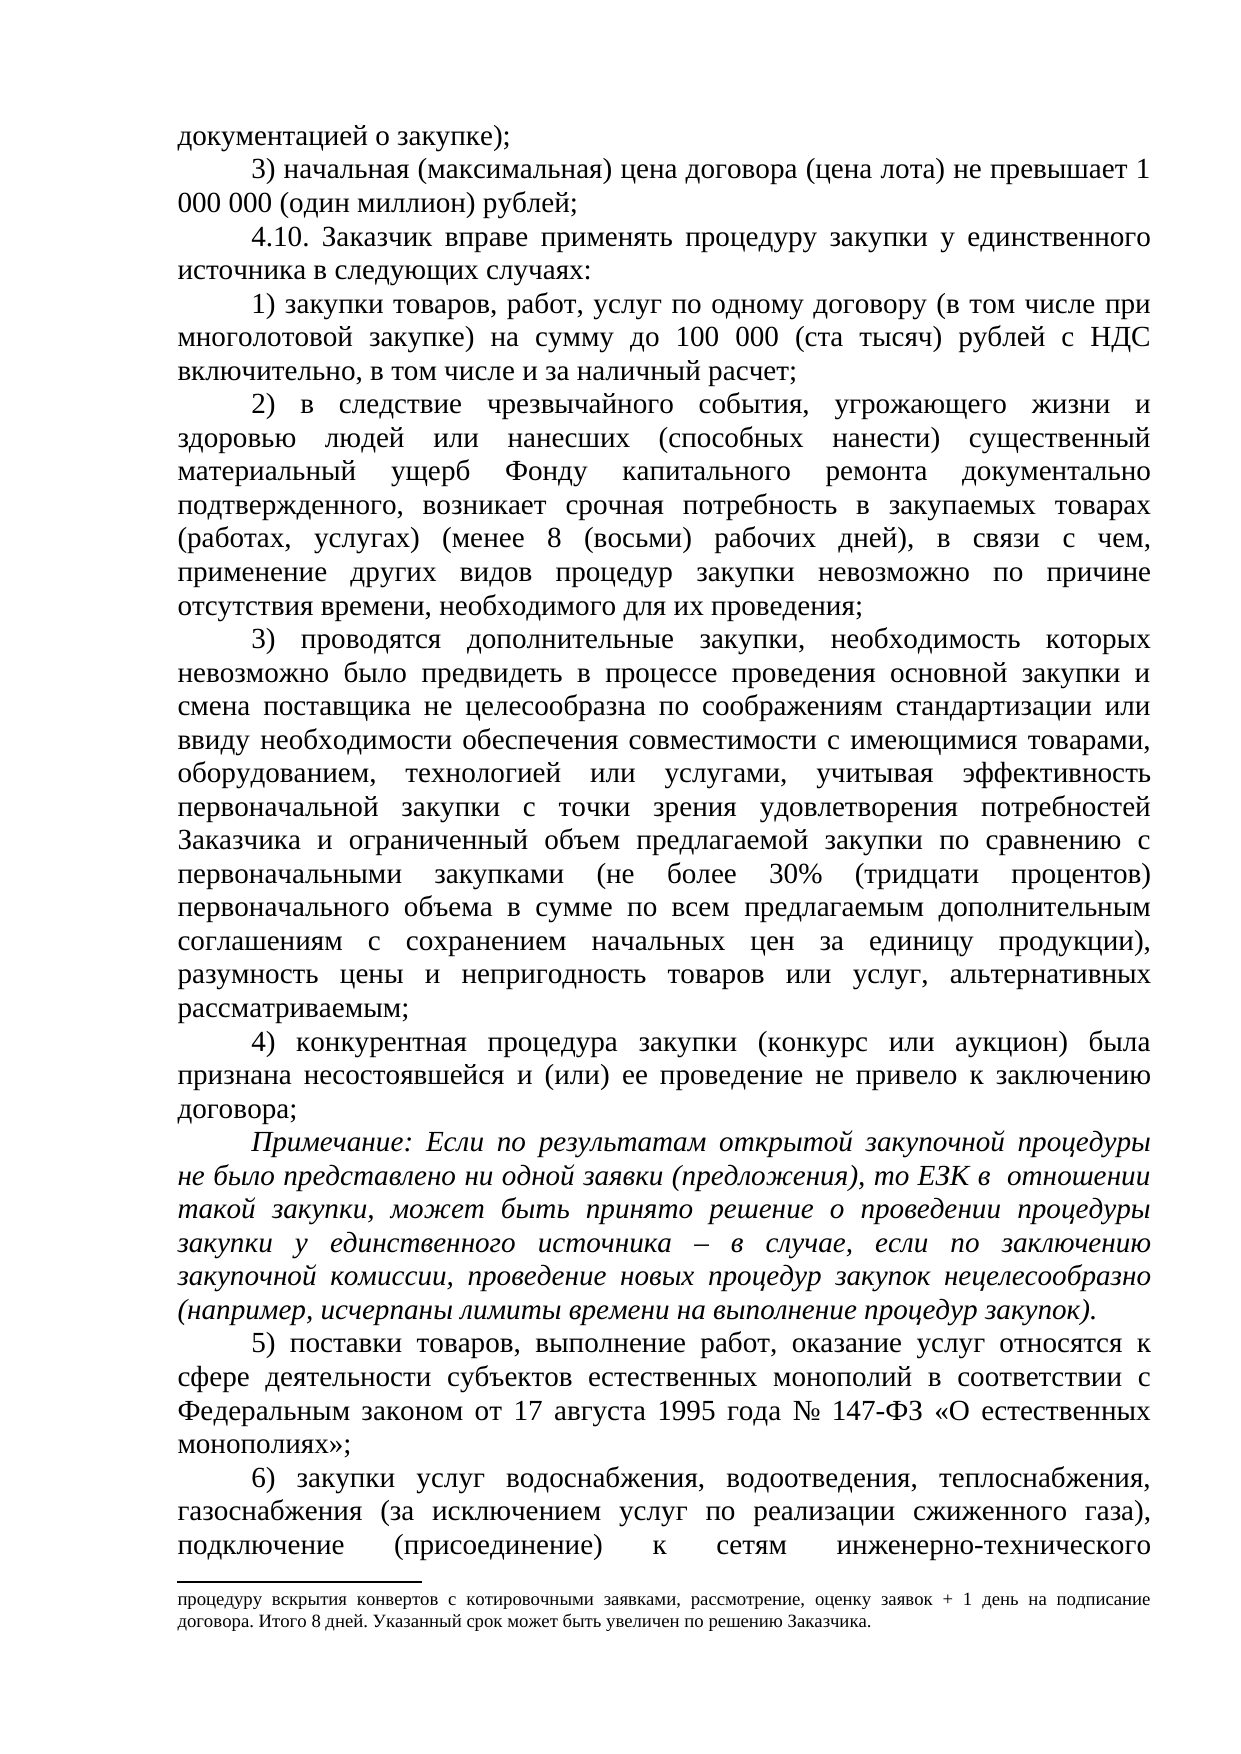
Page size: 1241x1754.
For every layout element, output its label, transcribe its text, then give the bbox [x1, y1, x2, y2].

text 1) закупки товаров, работ, услуг по одному договору (в том числе при многолотовой закупке) на сумму до 100 000 (ста тысяч) рублей с НДС включительно, в том числе и за наличный расчет; [177, 286, 1152, 386]
text Примечание: Если по результатам открытой закупочной процедуры не было представлено ни одной заявки (предложения), то ЕЗК в отношении такой закупки, может быть принято решение о проведении процедуры закупки у единственного источника – в случае, если по заключению закупочной комиссии, проведение новых процедур закупок нецелесообразно (например, исчерпаны лимиты времени на выполнение процедур закупок). [177, 1124, 1152, 1326]
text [177, 1460, 1152, 1560]
text 4) конкурентная процедура закупки (конкурс или аукцион) была признана несостоявшейся и (или) ее проведение не привело к заключению договора; [177, 1024, 1152, 1124]
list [177, 118, 1152, 152]
list 4.10. Заказчик вправе применять процедуру закупки у единственного источника в следующих случаях: [177, 219, 1152, 286]
text 5) поставки товаров, выполнение работ, оказание услуг относятся к сфере деятельности субъектов естественных монополий в соответствии с Федеральным законом от 17 августа 1995 года № 147-ФЗ «О естественных монополиях»; [177, 1326, 1152, 1460]
text 3) проводятся дополнительные закупки, необходимость которых невозможно было предвидеть в процессе проведения основной закупки и смена поставщика не целесообразна по соображениям стандартизации или ввиду необходимости обеспечения совместимости с имеющимися товарами, оборудованием, технологией или услугами, учитывая эффективность первоначальной закупки с точки зрения удовлетворения потребностей Заказчика и ограниченный объем предлагаемой закупки по сравнению с первоначальными закупками (не более 30% (тридцати процентов) первоначального объема в сумме по всем предлагаемым дополнительным соглашениям с сохранением начальных цен за единицу продукции), разумность цены и непригодность товаров или услуг, альтернативных рассматриваемым; [177, 621, 1152, 1024]
text 2) в следствие чрезвычайного события, угрожающего жизни и здоровью людей или нанесших (способных нанести) существенный материальный ущерб Фонду капитального ремонта документально подтвержденного, возникает срочная потребность в закупаемых товарах (работах, услугах) (менее 8 (восьми) рабочих дней), в связи с чем, применение других видов процедур закупки невозможно по причине отсутствия времени, необходимого для их проведения; [177, 386, 1152, 621]
list 3) начальная (максимальная) цена договора (цена лота) не превышает 1 000 000 (один миллион) рублей; [177, 152, 1152, 219]
